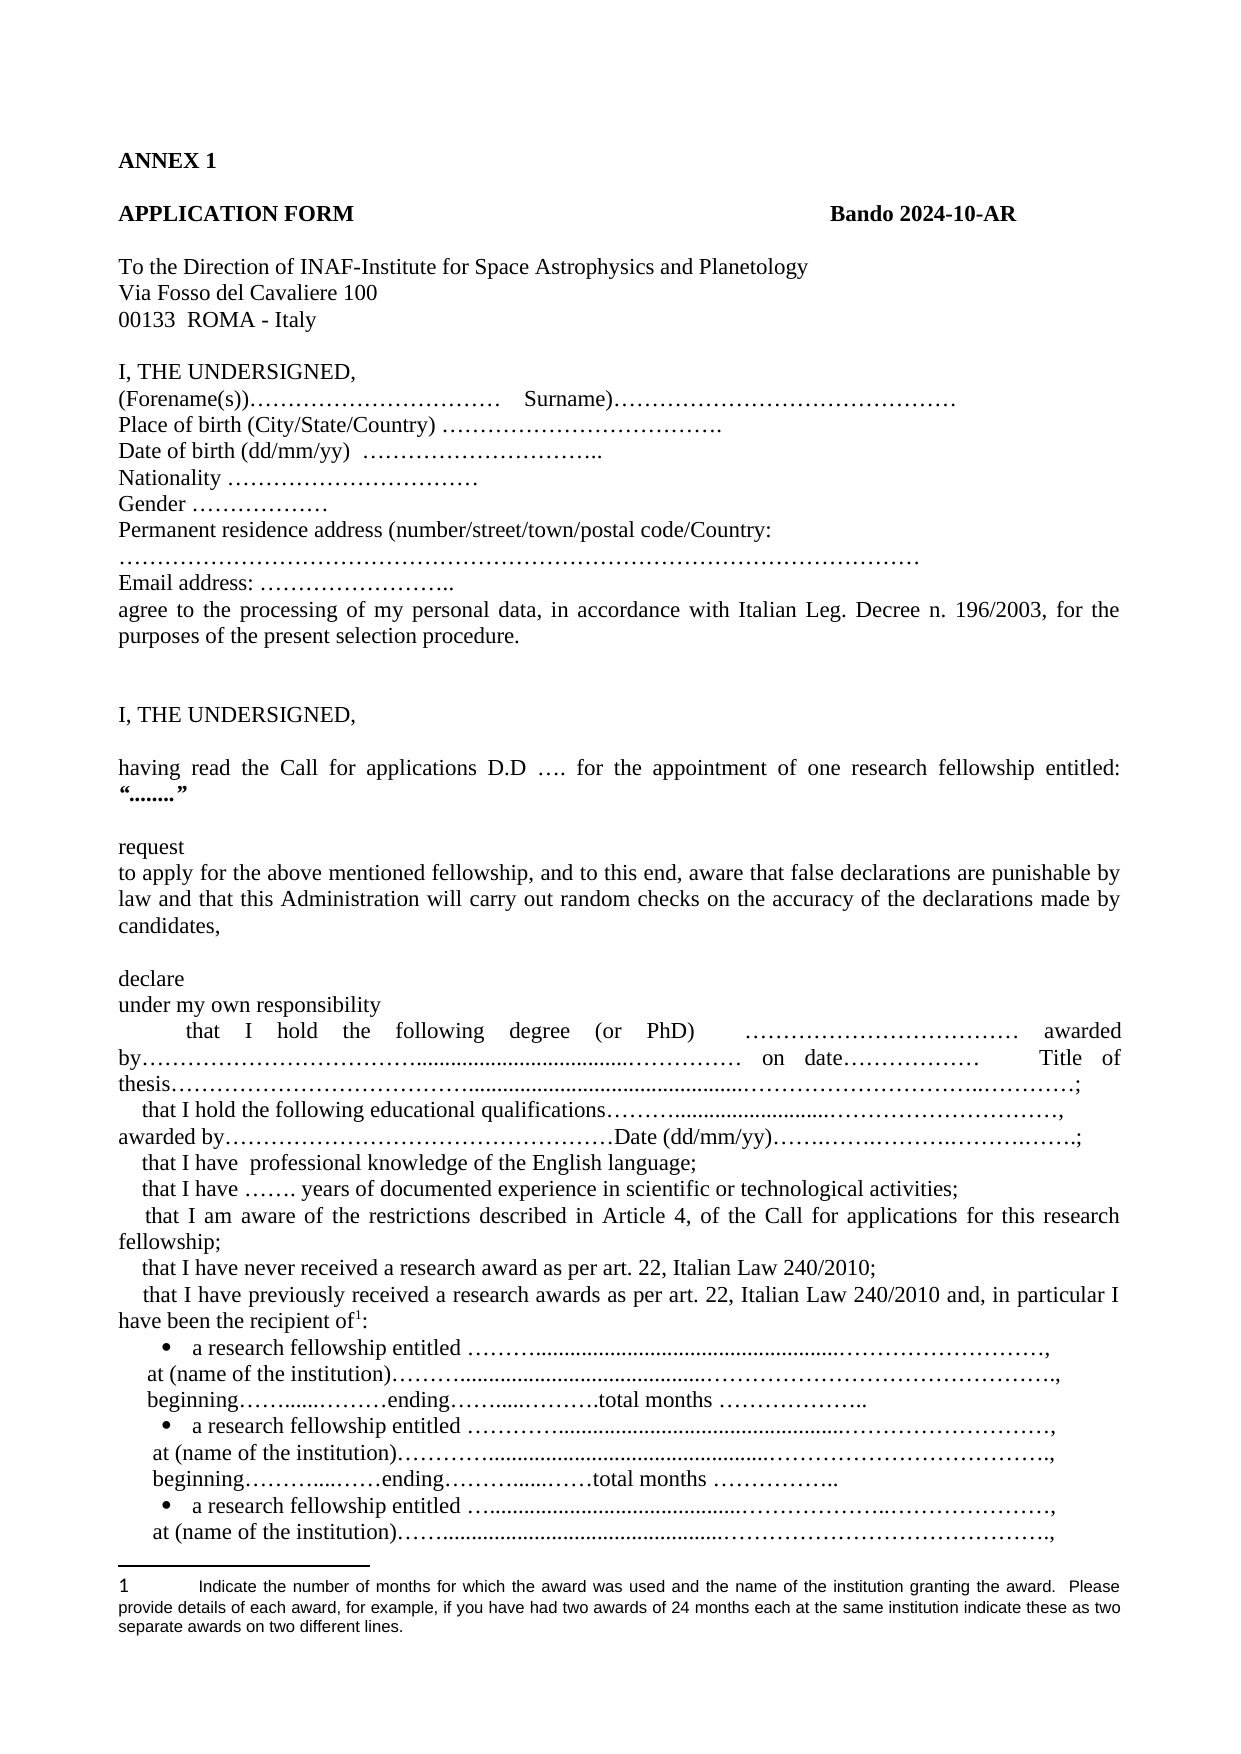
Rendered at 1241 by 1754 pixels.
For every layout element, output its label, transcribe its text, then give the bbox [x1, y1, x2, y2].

text Email address: …………………….. [118, 569, 1122, 596]
text at (name of the institution)………...........................................………………………………………., [118, 1360, 1122, 1386]
text  that I hold the following degree (or PhD) ……………………………… awarded by……………………………….....................................…………… on date……………… Title of thesis…………………………………................................................…………………………..…………; [118, 1017, 1122, 1096]
text request [118, 833, 1122, 859]
text having read the Call for applications D.D …. for the appointment of one research fellowship entitled: “........” [118, 754, 1122, 806]
text 00133 ROMA - Italy [118, 306, 1122, 332]
text Gender ……………… [118, 490, 1122, 517]
text Date of birth (dd/mm/yy) ………………………….. [118, 437, 1122, 464]
text Via Fosso del Cavaliere 100 [118, 279, 1122, 306]
text  that I have never received a research award as per art. 22, Italian Law 240/2010; [118, 1254, 1122, 1281]
text Place of birth (City/State/Country) ………………………………. [118, 411, 1122, 437]
list a research fellowship entitled …………..................................................………………………, [162, 1413, 1122, 1439]
text (Forename(s))…………………………… Surname)……………………………………… [118, 385, 1122, 411]
text  that I have ……. years of documented experience in scientific or technological activities; [118, 1175, 1122, 1202]
text  that I have professional knowledge of the English language; [118, 1149, 1122, 1175]
text Permanent residence address (number/street/town/postal code/Country: [118, 517, 1122, 543]
list a research fellowship entitled ……….....................................................………………………, [162, 1333, 1122, 1360]
text agree to the processing of my personal data, in accordance with Italian Leg. Decree n. 196/2003, for the purposes of the present selection procedure. [118, 596, 1122, 648]
text  that I am aware of the restrictions described in Article 4, of the Call for applications for this research fellowship; [118, 1202, 1122, 1254]
text under my own responsibility [118, 991, 1122, 1017]
text at (name of the institution)………….................................................………………………………., [118, 1439, 1122, 1465]
text  that I hold the following educational qualifications………...........................…………………………, [118, 1096, 1122, 1123]
text awarded by……………………………………………Date (dd/mm/yy)…….…….……….……….…….; [118, 1123, 1122, 1149]
text Nationality …………………………… [118, 464, 1122, 490]
text …………………………………………………………………………………………… [118, 543, 1122, 569]
text to apply for the above mentioned fellowship, and to this end, aware that false declarations are punishable by law and that this Administration will carry out random checks on the accuracy of the declarations made by candidates, [118, 859, 1122, 938]
text declare [118, 964, 1122, 991]
text APPLICATION FORM Bando 2024-10-AR [118, 200, 1122, 227]
text I, THE UNDERSIGNED, [118, 701, 1122, 727]
text beginning………....……ending………......……total months …………….. [118, 1465, 1122, 1492]
text at (name of the institution)…….................................................……………………………………., [118, 1518, 1122, 1544]
list a research fellowship entitled …............................................………………..…………………, [162, 1492, 1122, 1518]
text I, THE UNDERSIGNED, [118, 358, 1122, 385]
text  that I have previously received a research awards as per art. 22, Italian Law 240/2010 and, in particular I have been the recipient of: [118, 1281, 1122, 1333]
text beginning……......………ending…….....……….total months ……………….. [118, 1386, 1122, 1413]
text To the Direction of INAF-Institute for Space Astrophysics and Planetology [118, 253, 1122, 279]
text ANNEX 1 [118, 148, 1122, 174]
